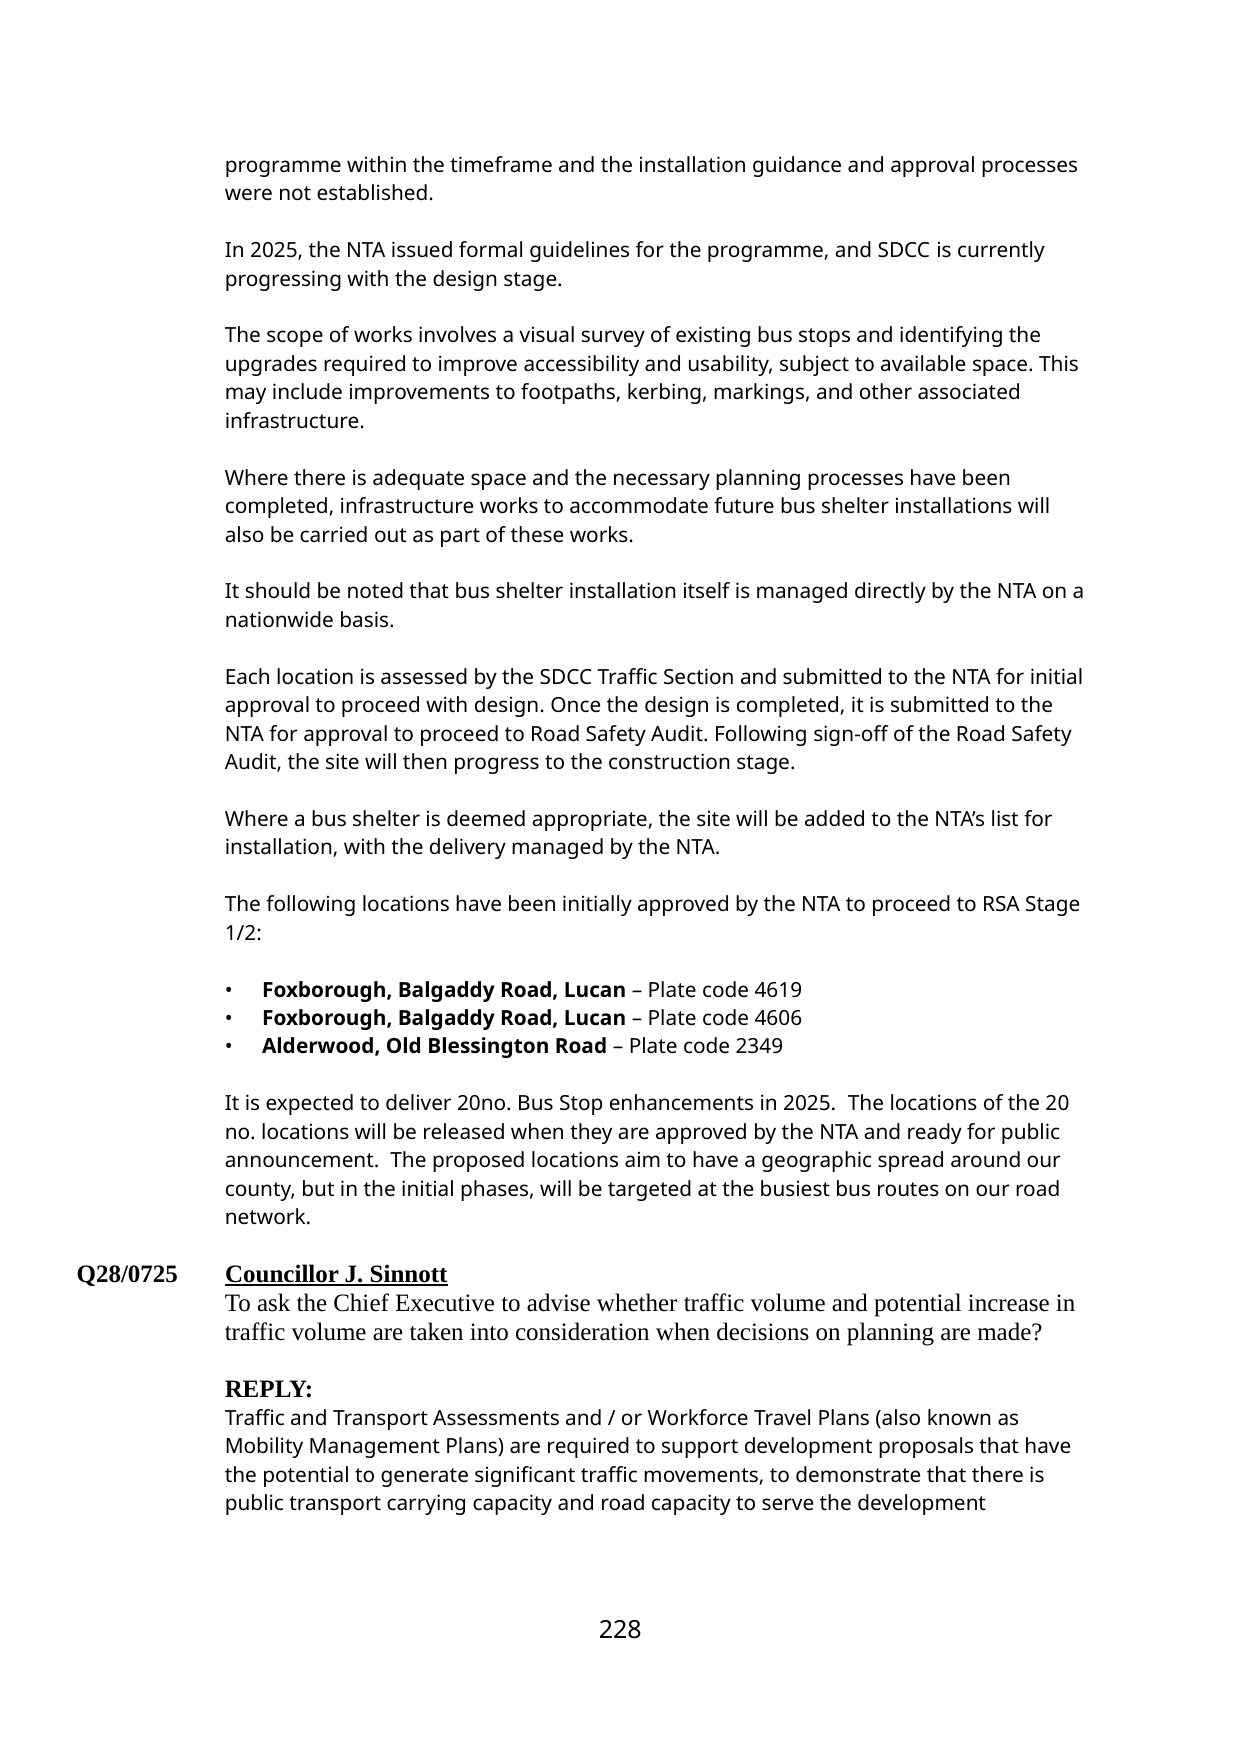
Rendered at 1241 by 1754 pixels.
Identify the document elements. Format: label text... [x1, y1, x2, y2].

text Where there is adequate space and the necessary planning processes have been completed, infrastructure works to accommodate future bus shelter installations will also be carried out as part of these works. [224, 463, 1090, 548]
text In 2025, the NTA issued formal guidelines for the programme, and SDCC is currently progressing with the design stage. [224, 235, 1090, 292]
text It is expected to deliver 20no. Bus Stop enhancements in 2025. The locations of the 20 no. locations will be released when they are approved by the NTA and ready for public announcement. The proposed locations aim to have a geographic spread around our county, but in the initial phases, will be targeted at the busiest bus routes on our road network. [224, 1088, 1090, 1231]
text The following locations have been initially approved by the NTA to proceed to RSA Stage 1/2: [224, 889, 1090, 946]
text To ask the Chief Executive to advise whether traffic volume and potential increase in traffic volume are taken into consideration when decisions on planning are made? [224, 1288, 1090, 1346]
list Alderwood, Old Blessington Road – Plate code 2349 [224, 1032, 1090, 1060]
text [224, 150, 1090, 207]
text The scope of works involves a visual survey of existing bus stops and identifying the upgrades required to improve accessibility and usability, subject to available space. This may include improvements to footpaths, kerbing, markings, and other associated infrastructure. [224, 321, 1090, 434]
text Where a bus shelter is deemed appropriate, the site will be added to the NTA’s list for installation, with the delivery managed by the NTA. [224, 804, 1090, 861]
text REPLY: [224, 1374, 1090, 1403]
subtitle Q28/0725 Councillor J. Sinnott [76, 1259, 1090, 1288]
list Foxborough, Balgaddy Road, Lucan – Plate code 4619 [224, 975, 1090, 1003]
list Foxborough, Balgaddy Road, Lucan – Plate code 4606 [224, 1003, 1090, 1032]
text Each location is assessed by the SDCC Traffic Section and submitted to the NTA for initial approval to proceed with design. Once the design is completed, it is submitted to the NTA for approval to proceed to Road Safety Audit. Following sign-off of the Road Safety Audit, the site will then progress to the construction stage. [224, 662, 1090, 776]
text It should be noted that bus shelter installation itself is managed directly by the NTA on a nationwide basis. [224, 577, 1090, 633]
text Traffic and Transport Assessments and / or Workforce Travel Plans (also known as Mobility Management Plans) are required to support development proposals that have the potential to generate significant traffic movements, to demonstrate that there is public transport carrying capacity and road capacity to serve the development [224, 1403, 1090, 1517]
